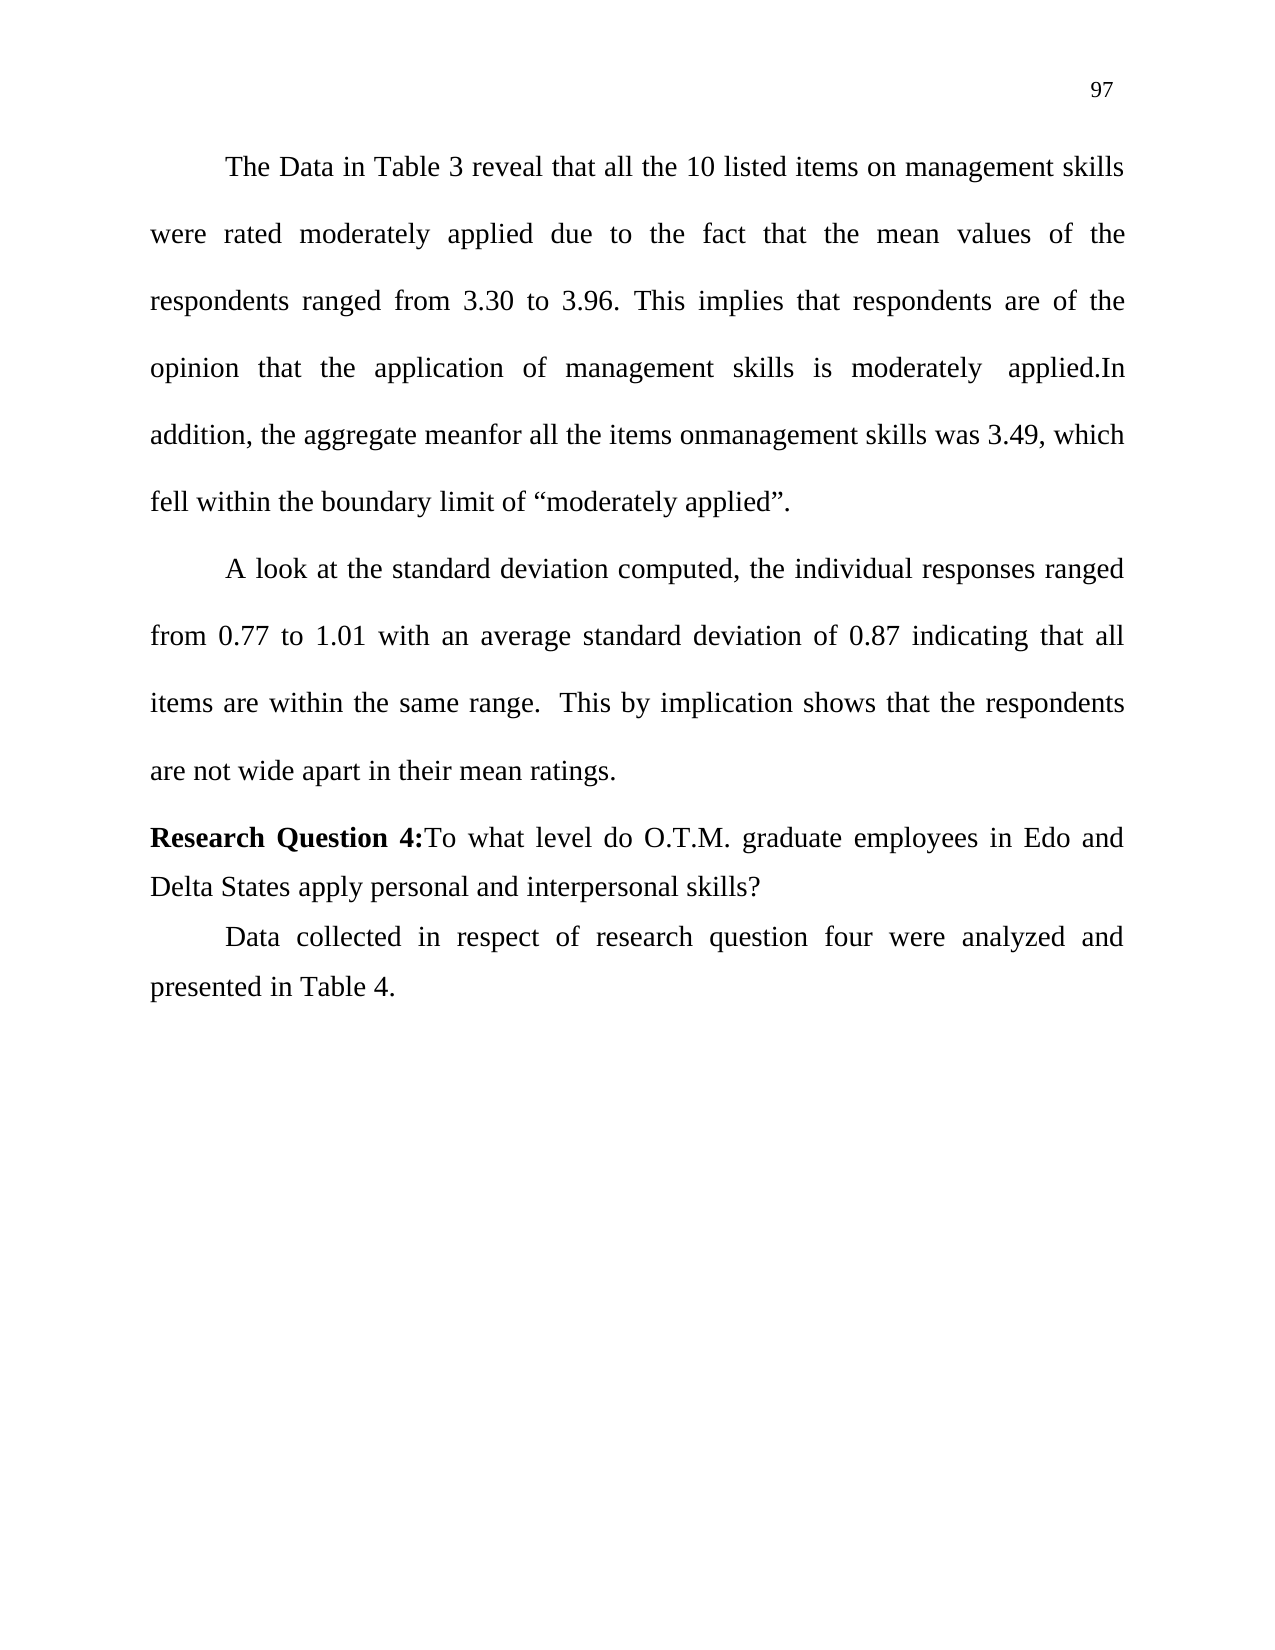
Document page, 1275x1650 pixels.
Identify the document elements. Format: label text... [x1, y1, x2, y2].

text A look at the standard deviation computed, the individual responses ranged from 0.77 to 1.01 with an average standard deviation of 0.87 indicating that all items are within the same range. This by implication shows that the respondents are not wide apart in their mean ratings. [150, 551, 1125, 786]
text The Data in Table 3 reveal that all the 10 listed items on management skills were rated moderately applied due to the fact that the mean values of the respondents ranged from 3.30 to 3.96. This implies that respondents are of the opinion that the application of management skills is moderately applied.In addition, the aggregate meanfor all the items onmanagement skills was 3.49, which fell within the boundary limit of “moderately applied”. [150, 149, 1126, 518]
text Data collected in respect of research question four were analyzed and presented in Table 4. [150, 919, 1124, 1002]
text Research Question 4:To what level do O.T.M. graduate employees in Edo and Delta States apply personal and interpersonal skills? [150, 820, 1125, 903]
